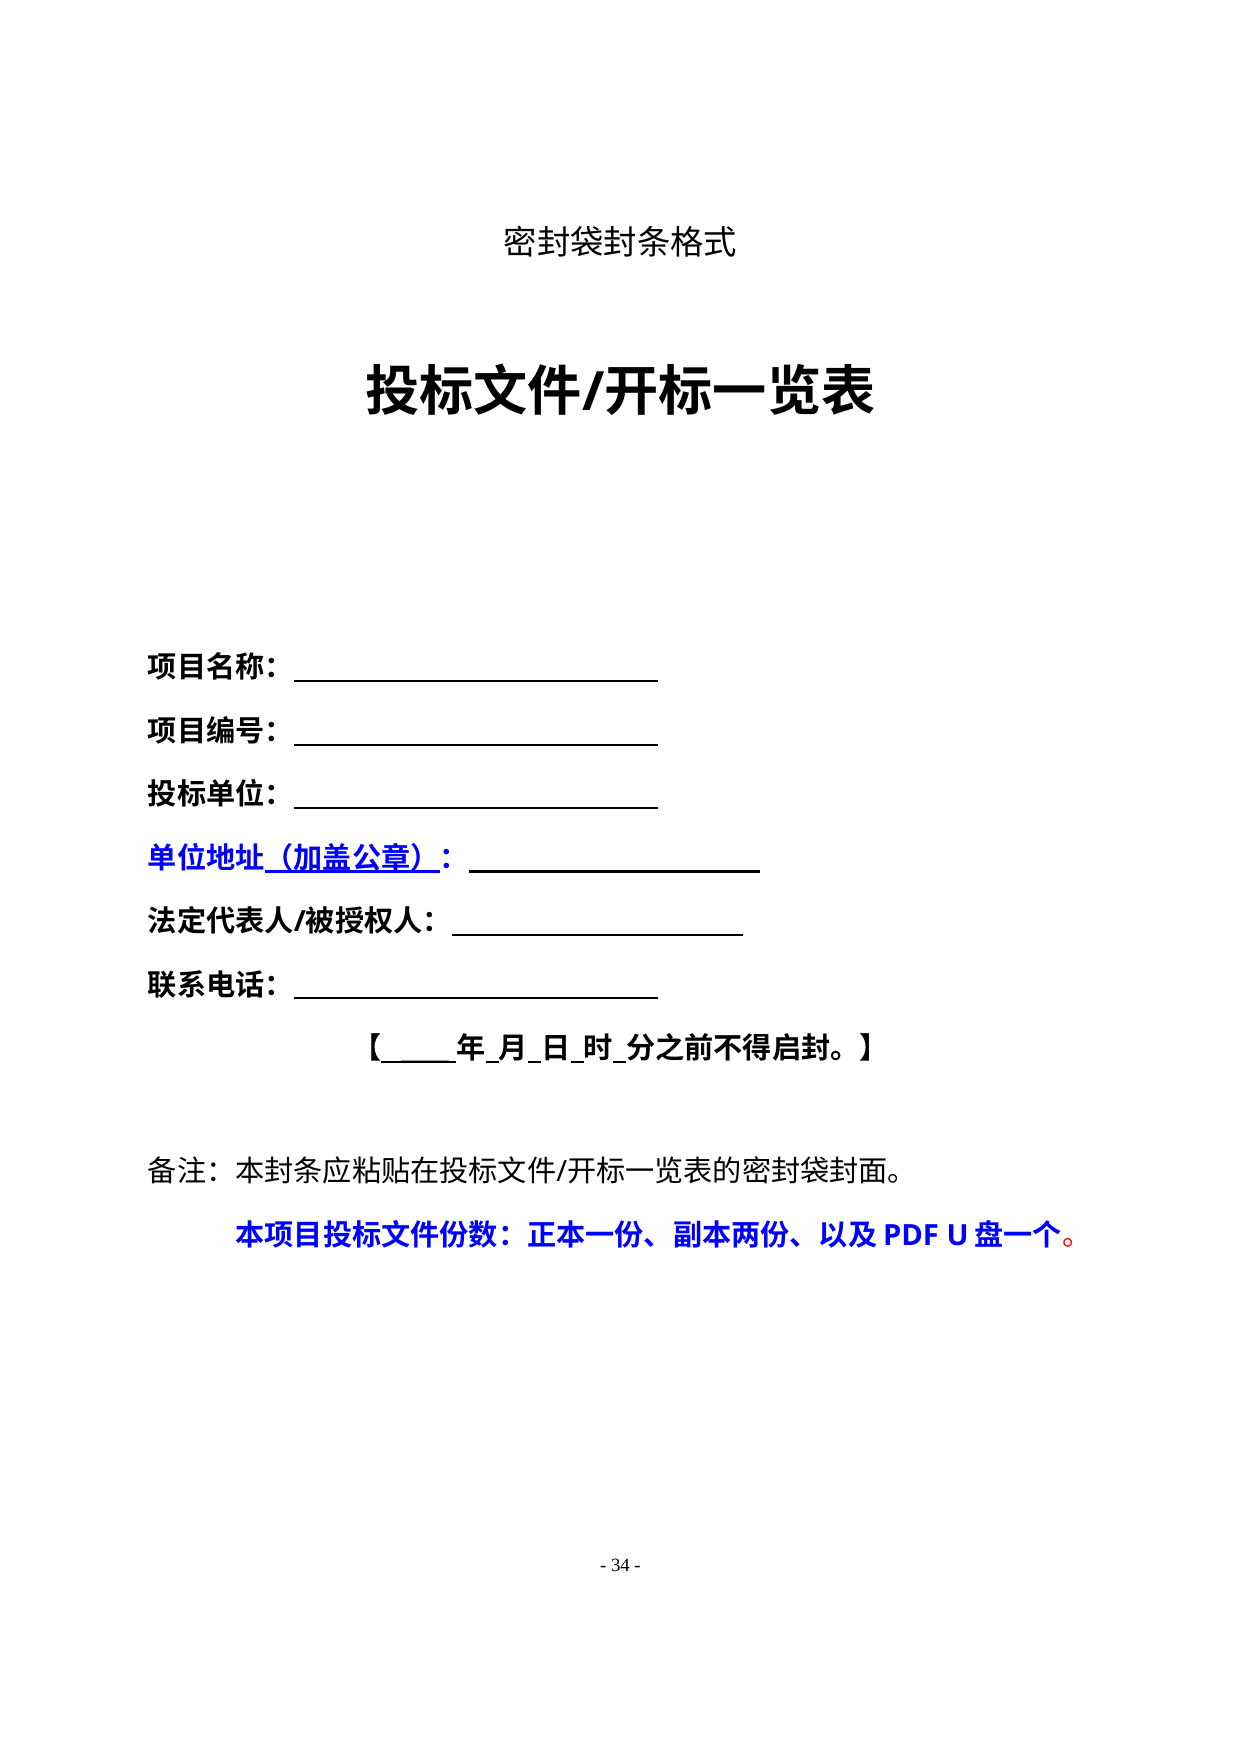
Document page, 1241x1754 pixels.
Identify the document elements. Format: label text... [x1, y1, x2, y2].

text 投标文件/开标一览表 [148, 347, 1093, 426]
text 联系电话： [148, 961, 1093, 1003]
text 项目名称： [148, 644, 1093, 686]
text 备注：本封条应粘贴在投标文件/开标一览表的密封袋封面。 [148, 1148, 1093, 1190]
text 本项目投标文件份数：正本一份、副本两份、以及PDF U盘一个。 [148, 1211, 1093, 1253]
text 法定代表人/被授权人： [148, 898, 1093, 940]
text 密封袋封条格式 [148, 216, 1093, 264]
text 投标单位： [148, 771, 1093, 813]
text 项目编号： [148, 707, 1093, 749]
text 【 ____ 年 月 日 时 分之前不得启封。】 [148, 1024, 1093, 1067]
text 单位地址（加盖公章）： [148, 834, 1093, 876]
